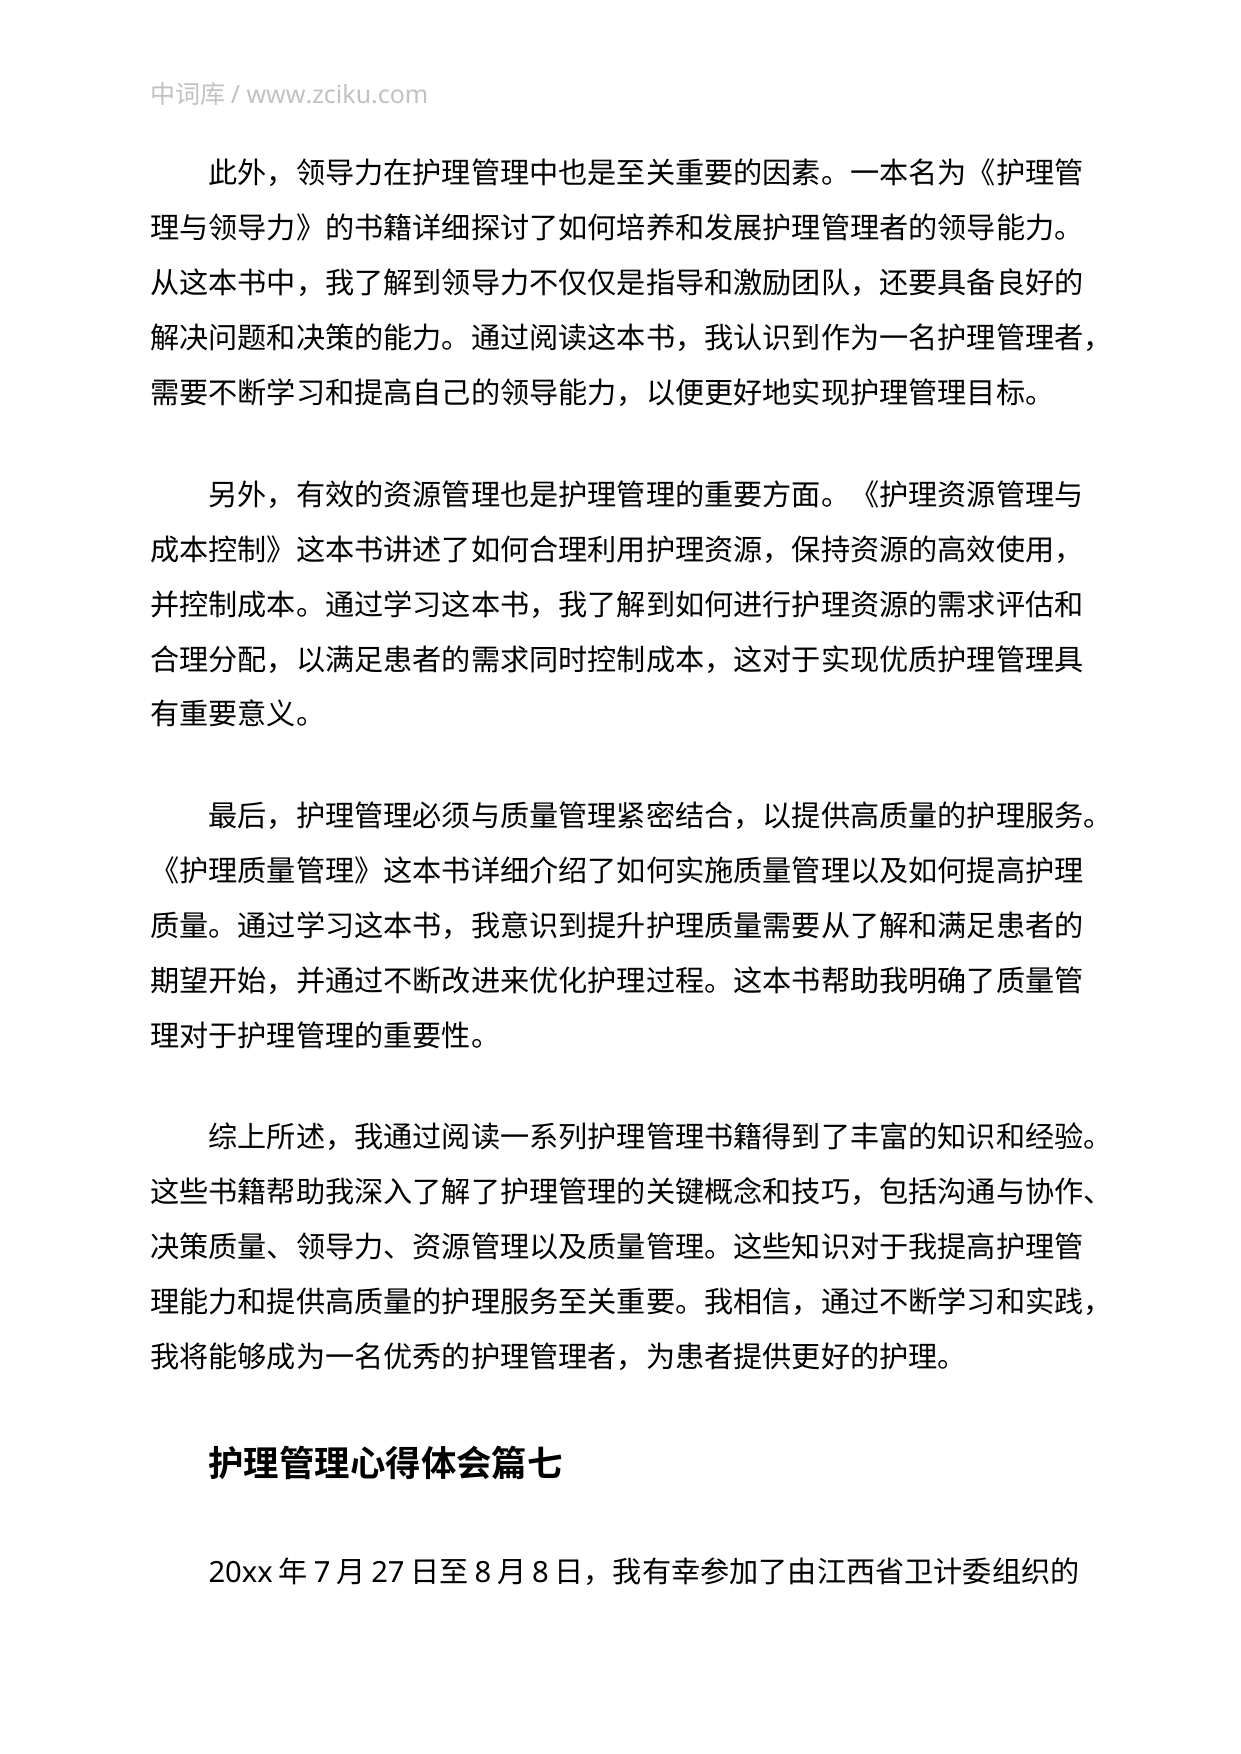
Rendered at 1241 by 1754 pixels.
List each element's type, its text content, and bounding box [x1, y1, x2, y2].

text 护理管理心得体会篇七 [150, 1435, 1090, 1487]
text 另外，有效的资源管理也是护理管理的重要方面。《护理资源管理与成本控制》这本书讲述了如何合理利用护理资源，保持资源的高效使用，并控制成本。通过学习这本书，我了解到如何进行护理资源的需求评估和合理分配，以满足患者的需求同时控制成本，这对于实现优质护理管理具有重要意义。 [150, 471, 1090, 733]
text 最后，护理管理必须与质量管理紧密结合，以提供高质量的护理服务。《护理质量管理》这本书详细介绍了如何实施质量管理以及如何提高护理质量。通过学习这本书，我意识到提升护理质量需要从了解和满足患者的期望开始，并通过不断改进来优化护理过程。这本书帮助我明确了质量管理对于护理管理的重要性。 [150, 793, 1090, 1054]
text 综上所述，我通过阅读一系列护理管理书籍得到了丰富的知识和经验。这些书籍帮助我深入了解了护理管理的关键概念和技巧，包括沟通与协作、决策质量、领导力、资源管理以及质量管理。这些知识对于我提高护理管理能力和提供高质量的护理服务至关重要。我相信，通过不断学习和实践，我将能够成为一名优秀的护理管理者，为患者提供更好的护理。 [150, 1114, 1090, 1376]
text 此外，领导力在护理管理中也是至关重要的因素。一本名为《护理管理与领导力》的书籍详细探讨了如何培养和发展护理管理者的领导能力。从这本书中，我了解到领导力不仅仅是指导和激励团队，还要具备良好的解决问题和决策的能力。通过阅读这本书，我认识到作为一名护理管理者，需要不断学习和提高自己的领导能力，以便更好地实现护理管理目标。 [150, 150, 1090, 412]
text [150, 1549, 1090, 1591]
